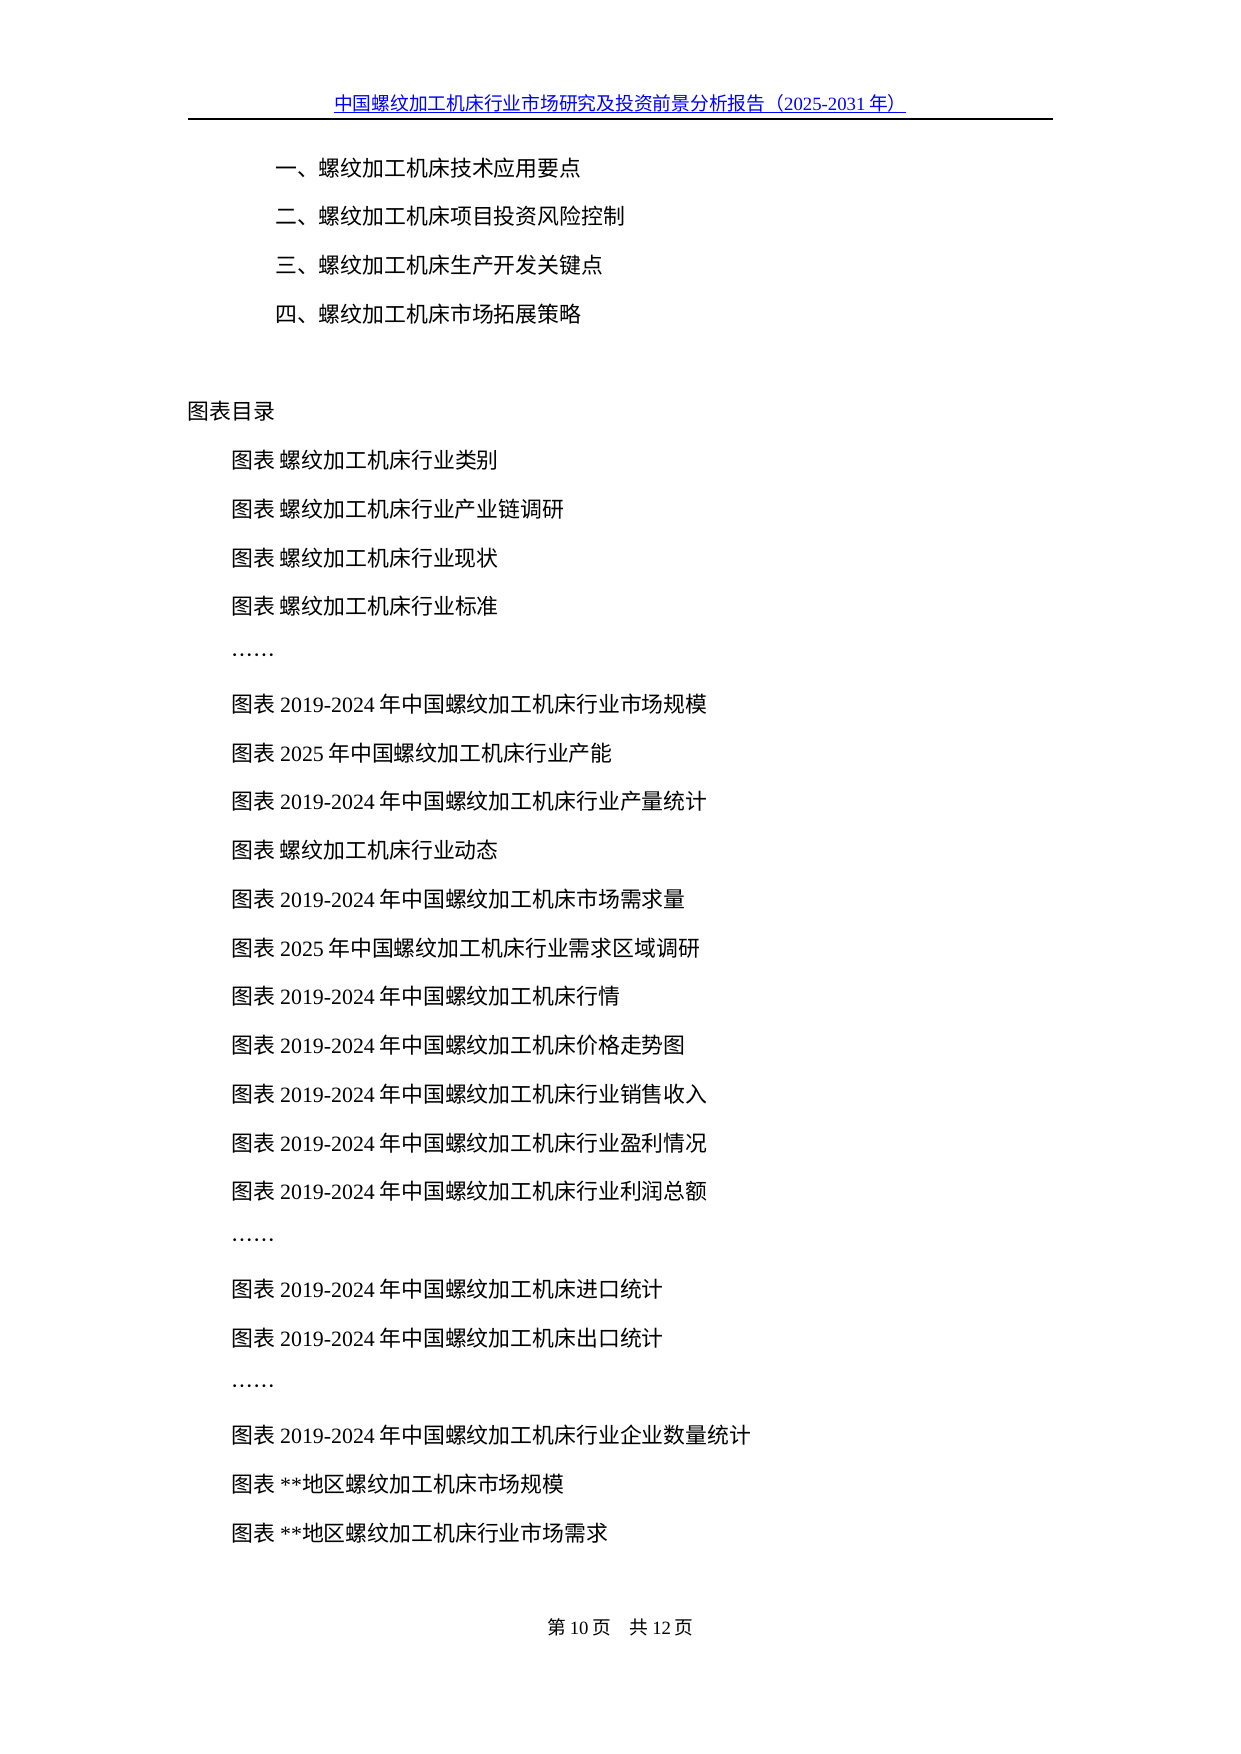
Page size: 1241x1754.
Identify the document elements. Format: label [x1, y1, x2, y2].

text [187, 150, 1053, 1548]
